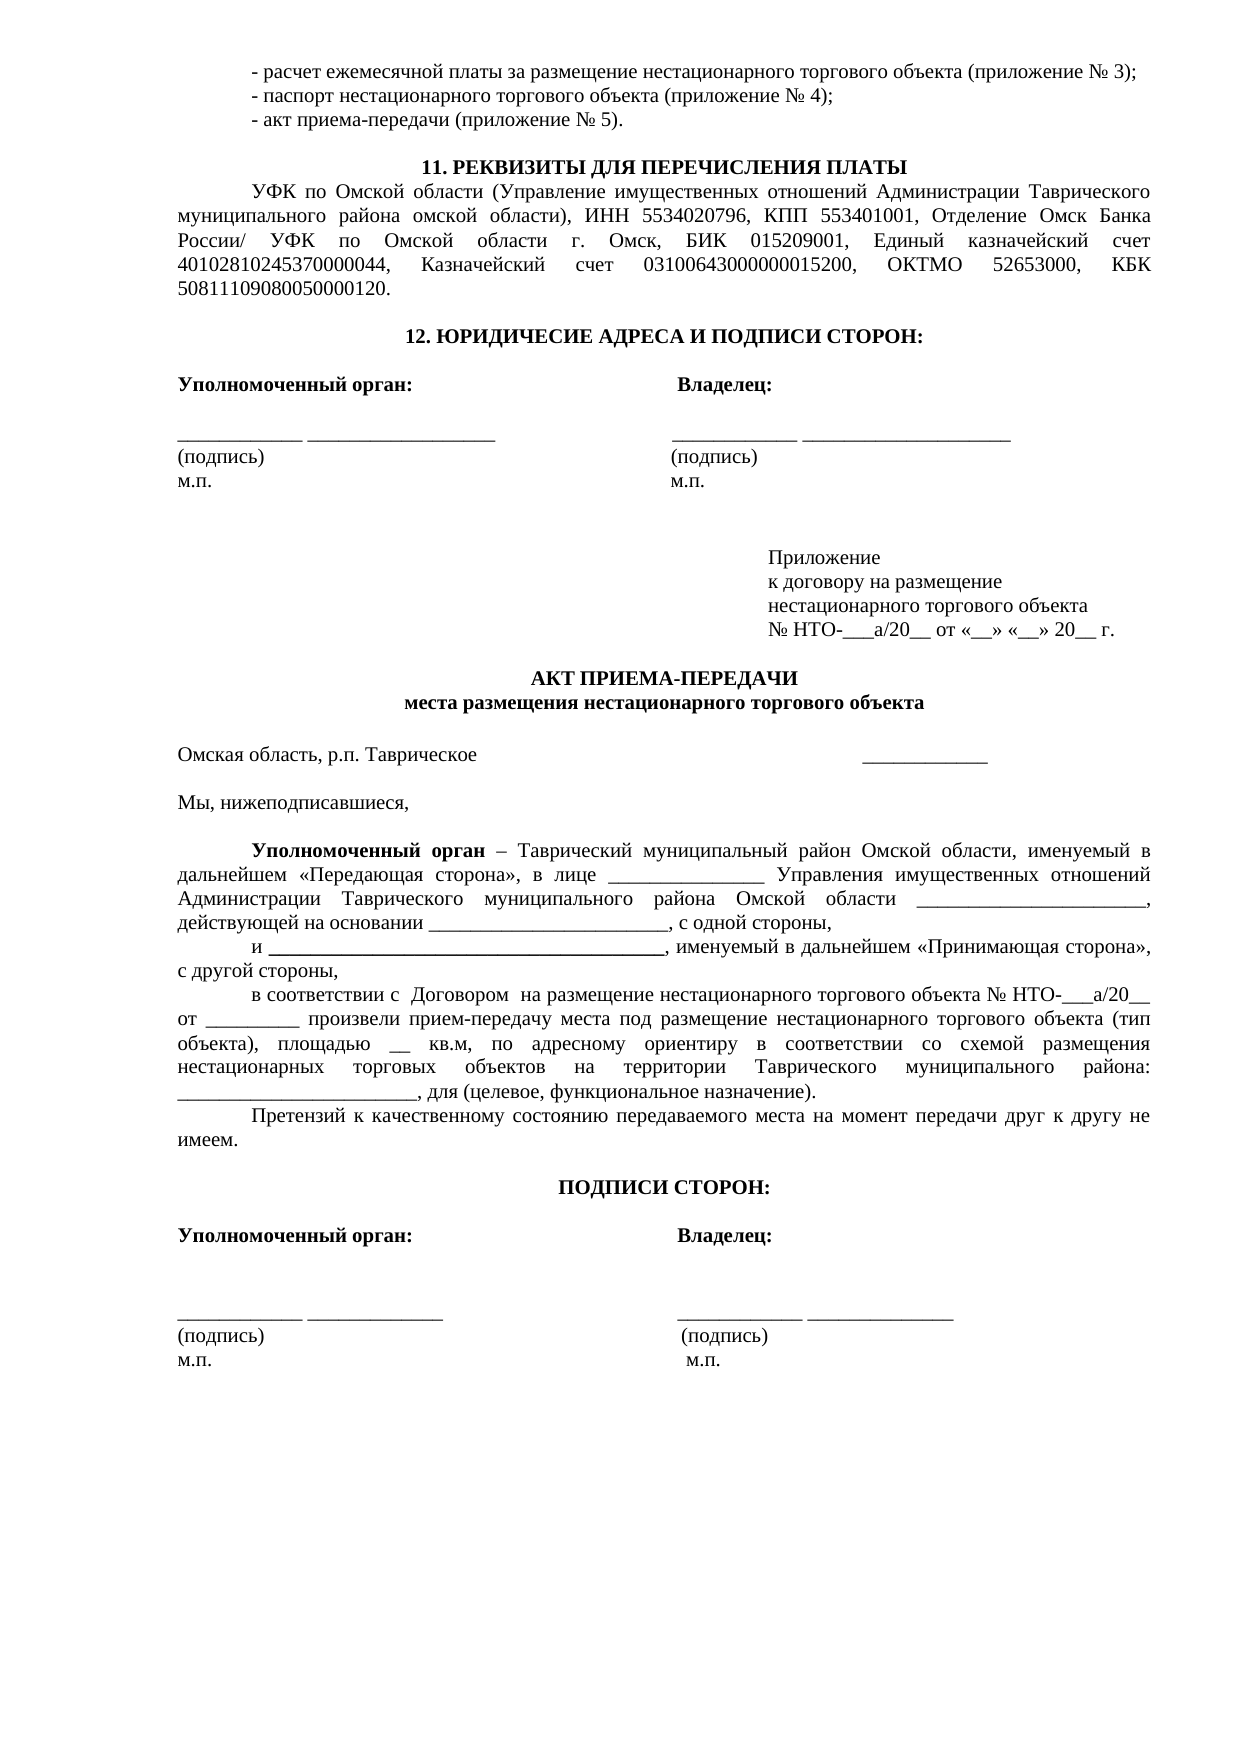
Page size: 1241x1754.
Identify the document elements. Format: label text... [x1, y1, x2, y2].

list Уполномоченный орган – Таврический муниципальный район Омской области, именуемый в дальнейшем «Передающая сторона», в лице _______________ Управления имущественных отношений Администрации Таврического муниципального района Омской области ______________________, действующей на основании _______________________, с одной стороны, [177, 838, 1152, 934]
list (подпись) (подпись) [177, 1323, 1152, 1347]
text Приложение [768, 545, 1152, 569]
list АКТ ПРИЕМА-ПЕРЕДАЧИ [177, 666, 1152, 689]
text 12. ЮРИДИЧЕСИЕ АДРЕСА И ПОДПИСИ СТОРОН: [177, 324, 1152, 348]
list и ______________________________________, именуемый в дальнейшем «Принимающая сторона», с другой стороны, [177, 934, 1152, 982]
text № НТО-___а/20__ от «__» «__» 20__ г. [768, 617, 1152, 641]
text к договору на размещение [768, 569, 1152, 593]
list (подпись) (подпись) [177, 444, 1152, 468]
table_header Уполномоченный орган: [166, 1223, 666, 1271]
text ПОДПИСИ СТОРОН: [177, 1175, 1152, 1199]
text 11. РЕКВИЗИТЫ ДЛЯ ПЕРЕЧИСЛЕНИЯ ПЛАТЫ [177, 155, 1152, 179]
text Претензий к качественному состоянию передаваемого места на момент передачи друг к другу не имеем. [177, 1103, 1152, 1151]
text - паспорт нестационарного торгового объекта (приложение № 4); [177, 83, 1152, 107]
list места размещения нестационарного торгового объекта [177, 689, 1152, 714]
text ____________ _____________ ____________ ______________ [177, 1299, 1152, 1323]
list м.п. м.п. [177, 1347, 1152, 1371]
text нестационарного торгового объекта [768, 593, 1152, 617]
list Мы, нижеподписавшиеся, [177, 790, 1152, 814]
table_header Уполномоченный орган: [166, 372, 666, 420]
text УФК по Омской области (Управление имущественных отношений Администрации Таврического муниципального района омской области), ИНН 5534020796, КПП 553401001, Отделение Омск Банка России/ УФК по Омской области г. Омск, БИК 015209001, Единый казначейский счет 40102810245370000044, Казначейский счет 03100643000000015200, ОКТМО 52653000, КБК 50811109080050000120. [177, 179, 1152, 300]
table_header Владелец: [666, 1223, 1163, 1271]
list м.п. м.п. [177, 468, 1152, 492]
text ____________ __________________ ____________ ____________________ [177, 420, 1152, 444]
text - расчет ежемесячной платы за размещение нестационарного торгового объекта (приложение № 3); [177, 59, 1152, 83]
text - акт приема-передачи (приложение № 5). [177, 107, 1152, 131]
table_header Владелец: [666, 372, 1163, 420]
text в соответствии с Договором на размещение нестационарного торгового объекта № НТО-___а/20__ от _________ произвели прием-передачу места под размещение нестационарного торгового объекта (тип объекта), площадью __ кв.м, по адресному ориентиру в соответствии со схемой размещения нестационарных торговых объектов на территории Таврического муниципального района: _______________________, для (целевое, функциональное назначение). [177, 982, 1152, 1103]
list Омская область, р.п. Таврическое ____________ [177, 742, 1152, 766]
